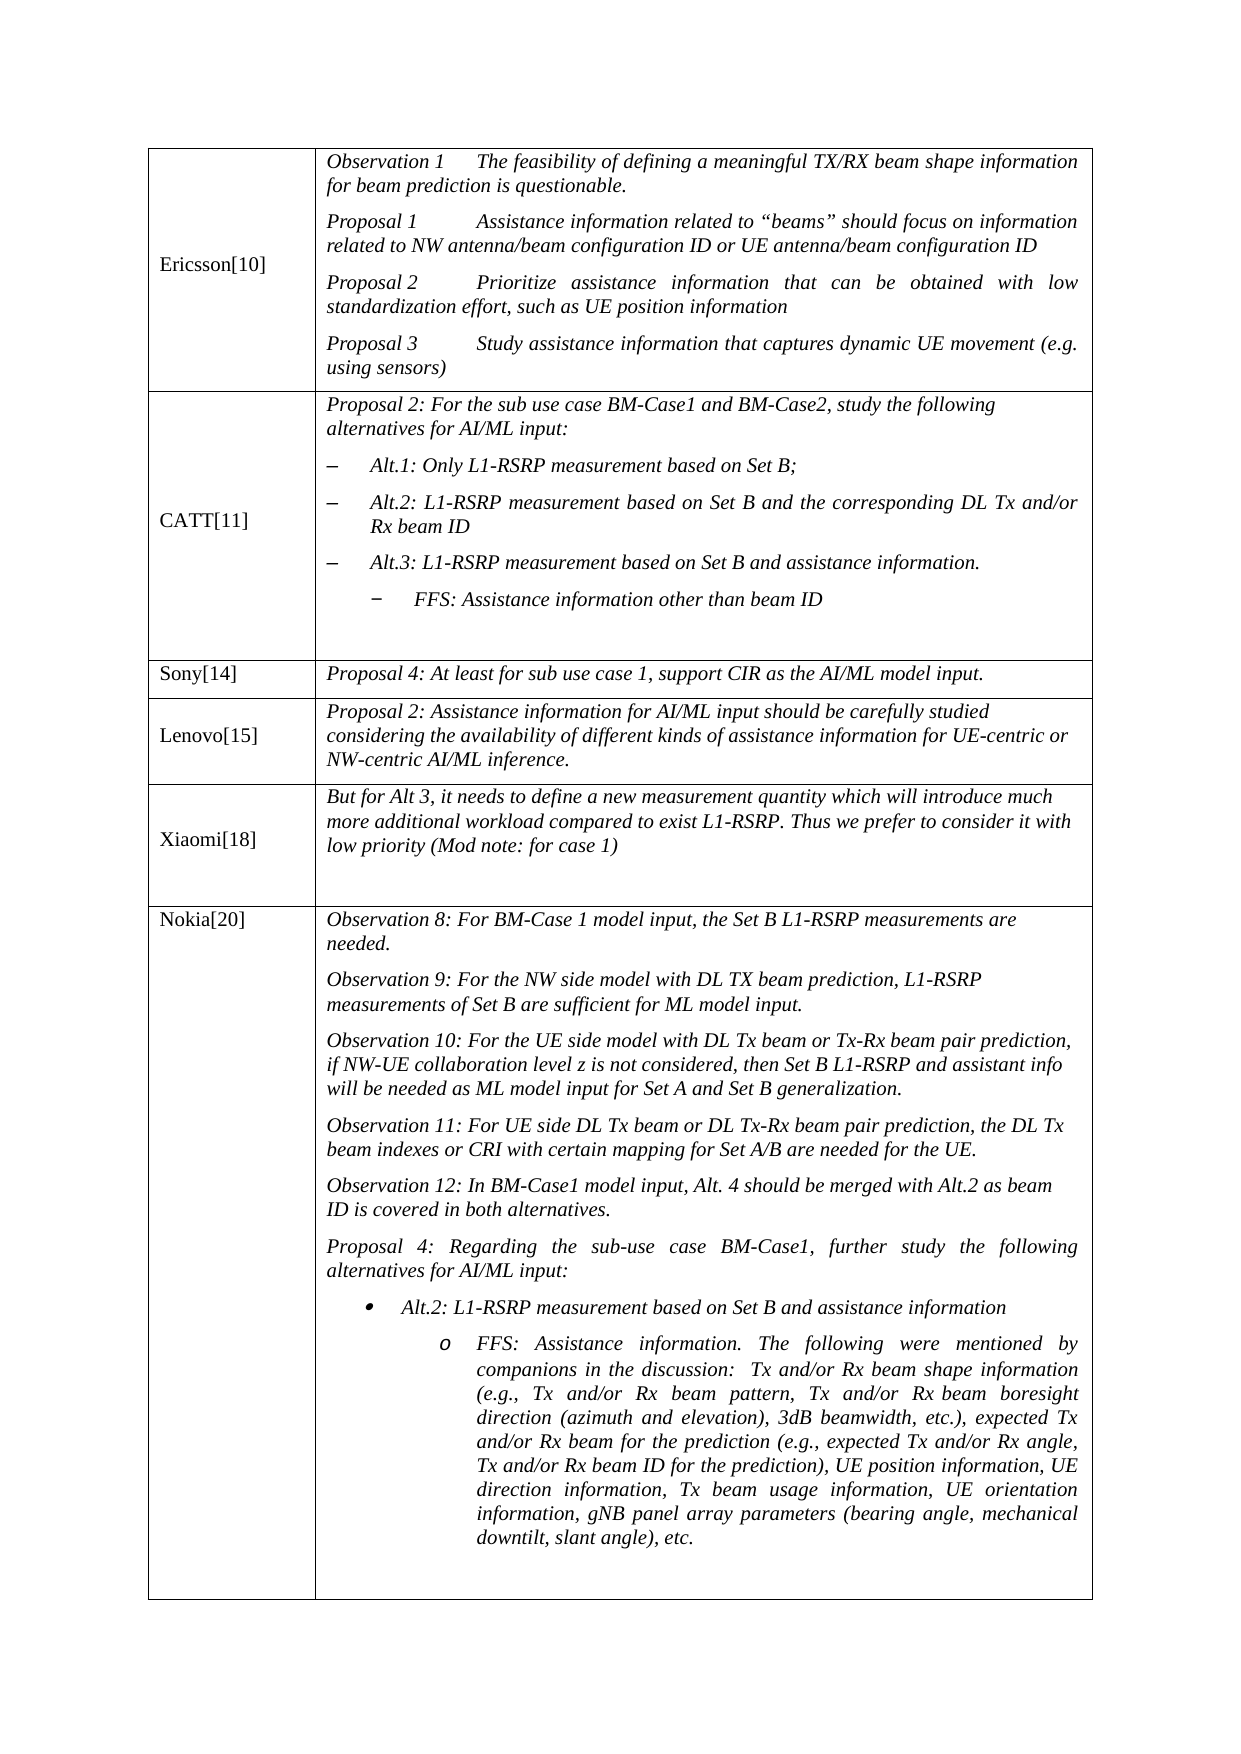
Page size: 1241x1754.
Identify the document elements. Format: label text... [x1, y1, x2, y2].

table_cell Sony[14] [149, 661, 315, 698]
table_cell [316, 907, 1092, 1598]
table_cell CATT[11] [149, 392, 315, 660]
table_cell Xiaomi[18] [149, 785, 315, 906]
table_cell Lenovo[15] [149, 699, 315, 783]
table_cell But for Alt 3, it needs to define a new measurement quantity which will introduce much more additional workload compared to exist L1-RSRP. Thus we prefer to consider it with low priority (Mod note: for case 1) [316, 785, 1092, 906]
table_cell Proposal 2: For the sub use case BM-Case1 and BM-Case2, study the following alternatives for AI/ML input: Alt.1: Only L1-RSRP measurement based on Set B; Alt.2: L1-RSRP measurement based on Set B and the corresponding DL Tx and/or Rx beam ID Alt.3: L1-RSRP measurement based on Set B and assistance information. FFS: Assistance information other than beam ID [316, 392, 1092, 660]
table_cell Ericsson[10] [149, 149, 315, 391]
table_cell Nokia[20] [149, 907, 315, 1598]
table_cell Observation 1 The feasibility of defining a meaningful TX/RX beam shape information for beam prediction is questionable. Proposal 1 Assistance information related to “beams” should focus on information related to NW antenna/beam configuration ID or UE antenna/beam configuration ID Proposal 2 Prioritize assistance information that can be obtained with low standardization effort, such as UE position information Proposal 3 Study assistance information that captures dynamic UE movement (e.g. using sensors) [316, 149, 1092, 391]
table_cell Proposal 2: Assistance information for AI/ML input should be carefully studied considering the availability of different kinds of assistance information for UE-centric or NW-centric AI/ML inference. [316, 699, 1092, 783]
table_cell Proposal 4: At least for sub use case 1, support CIR as the AI/ML model input. [316, 661, 1092, 698]
